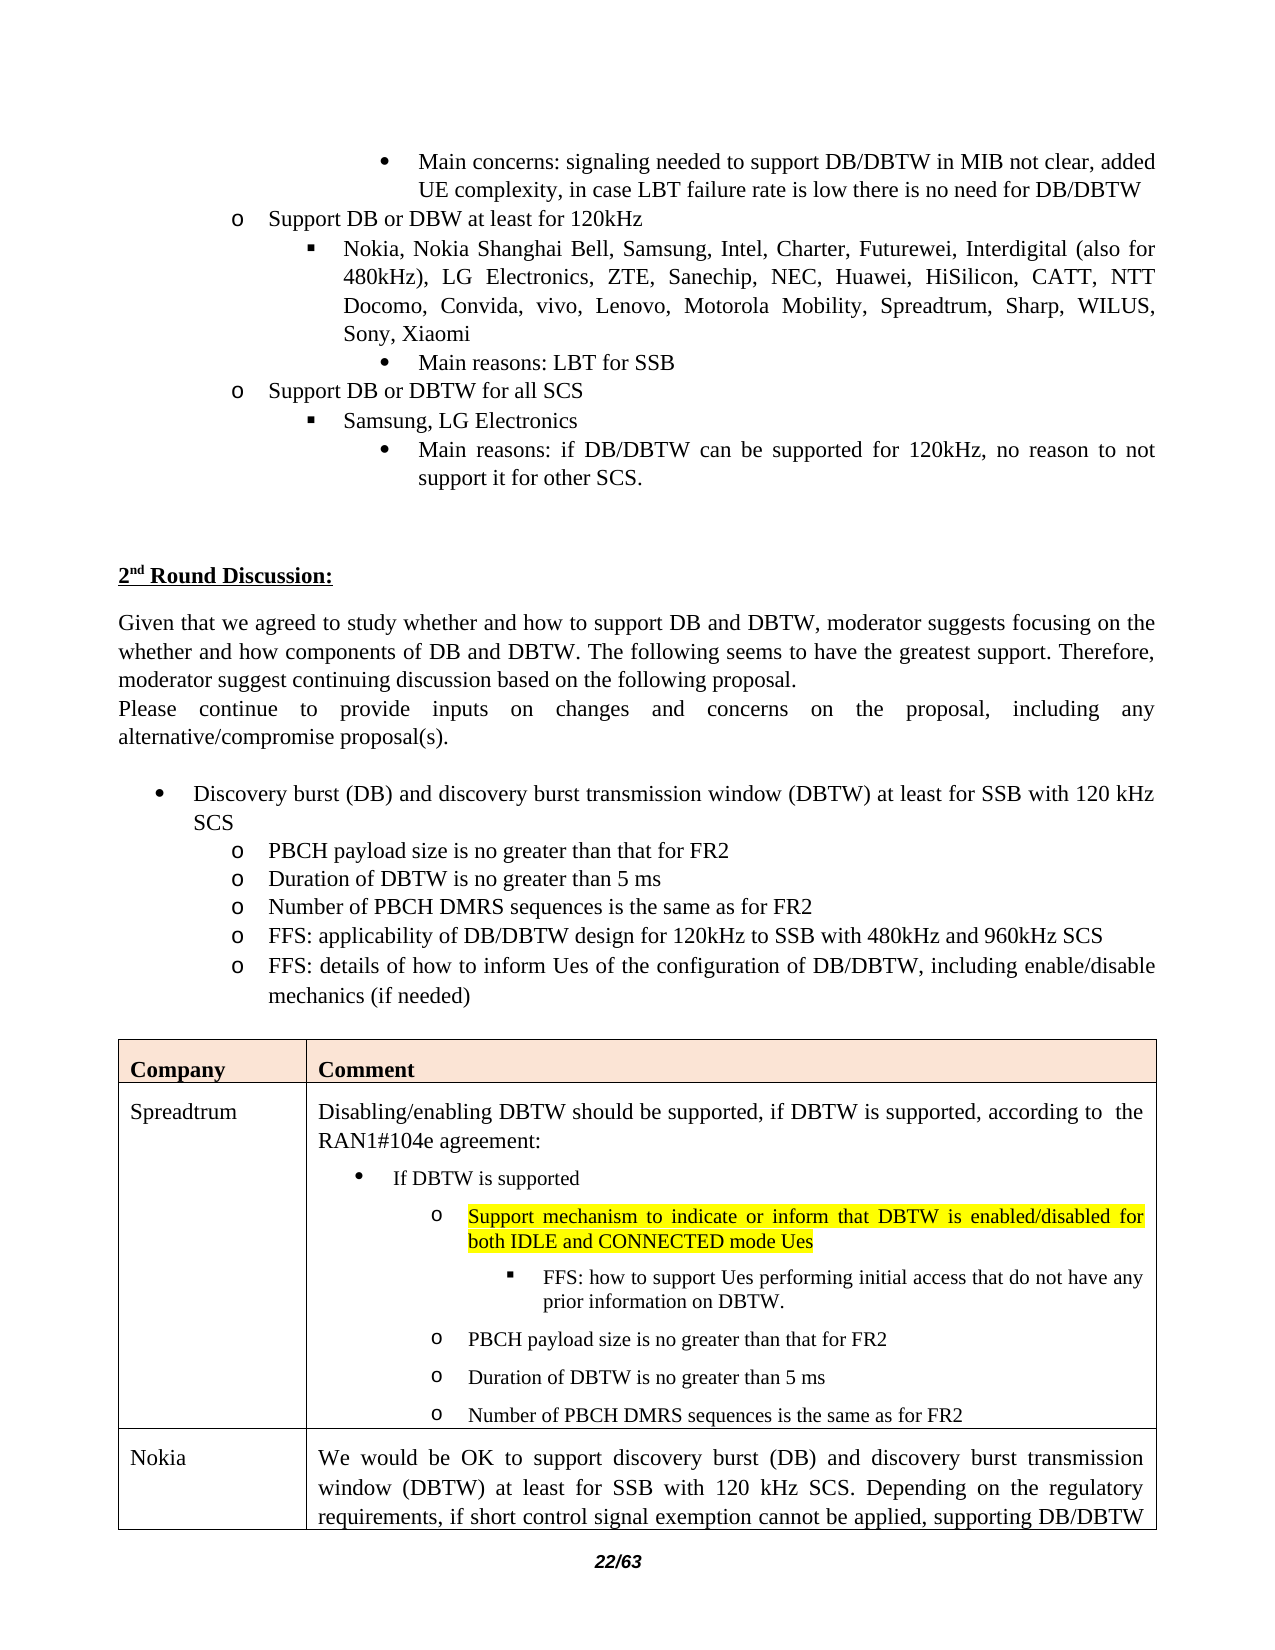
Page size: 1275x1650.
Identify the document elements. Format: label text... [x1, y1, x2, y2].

list FFS: applicability of DB/DBTW design for 120kHz to SSB with 480kHz and 960kHz SCS [231, 922, 1157, 950]
list Nokia, Nokia Shanghai Bell, Samsung, Intel, Charter, Futurewei, Interdigital (also for 480kHz), LG Electronics, ZTE, Sanechip, NEC, Huawei, HiSilicon, CATT, NTT Docomo, Convida, vivo, Lenovo, Motorola Mobility, Spreadtrum, Sharp, WILUS, Sony, Xiaomi [306, 235, 1157, 347]
list Support DB or DBTW for all SCS [231, 377, 1157, 405]
text Please continue to provide inputs on changes and concerns on the proposal, including any alternative/compromise proposal(s). [118, 695, 1157, 749]
list PBCH payload size is no greater than that for FR2 [231, 837, 1157, 865]
table_cell Disabling/enabling DBTW should be supported, if DBTW is supported, according to the RAN1#104e agreement: If DBTW is supported Support mechanism to indicate or inform that DBTW is enabled/disabled for both IDLE and CONNECTED mode Ues FFS: how to support Ues performing initial access that do not have any prior information on DBTW. PBCH payload size is no greater than that for FR2 Duration of DBTW is no greater than 5 ms Number of PBCH DMRS sequences is the same as for FR2 [307, 1083, 1156, 1428]
list Samsung, LG Electronics [306, 408, 1157, 434]
list Main reasons: if DB/DBTW can be supported for 120kHz, no reason to not support it for other SCS. [381, 436, 1157, 491]
list Number of PBCH DMRS sequences is the same as for FR2 [231, 893, 1157, 922]
table_header Comment [307, 1040, 1156, 1082]
list FFS: details of how to inform Ues of the configuration of DB/DBTW, including enable/disable mechanics (if needed) [231, 952, 1157, 1009]
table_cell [307, 1429, 1156, 1529]
list Duration of DBTW is no greater than 5 ms [231, 865, 1157, 893]
table_cell Spreadtrum [119, 1083, 306, 1428]
subtitle 2nd Round Discussion: [118, 562, 1157, 589]
table_header Company [119, 1040, 306, 1082]
list Support DB or DBW at least for 120kHz [231, 204, 1157, 233]
list Main reasons: LBT for SSB [381, 349, 1157, 375]
list Main concerns: signaling needed to support DB/DBTW in MIB not clear, added UE complexity, in case LBT failure rate is low there is no need for DB/DBTW [381, 148, 1157, 202]
table_cell Nokia [119, 1429, 306, 1529]
list Discovery burst (DB) and discovery burst transmission window (DBTW) at least for SSB with 120 kHz SCS [156, 780, 1157, 835]
text Given that we agreed to study whether and how to support DB and DBTW, moderator suggests focusing on the whether and how components of DB and DBTW. The following seems to have the greatest support. Therefore, moderator suggest continuing discussion based on the following proposal. [118, 609, 1157, 693]
